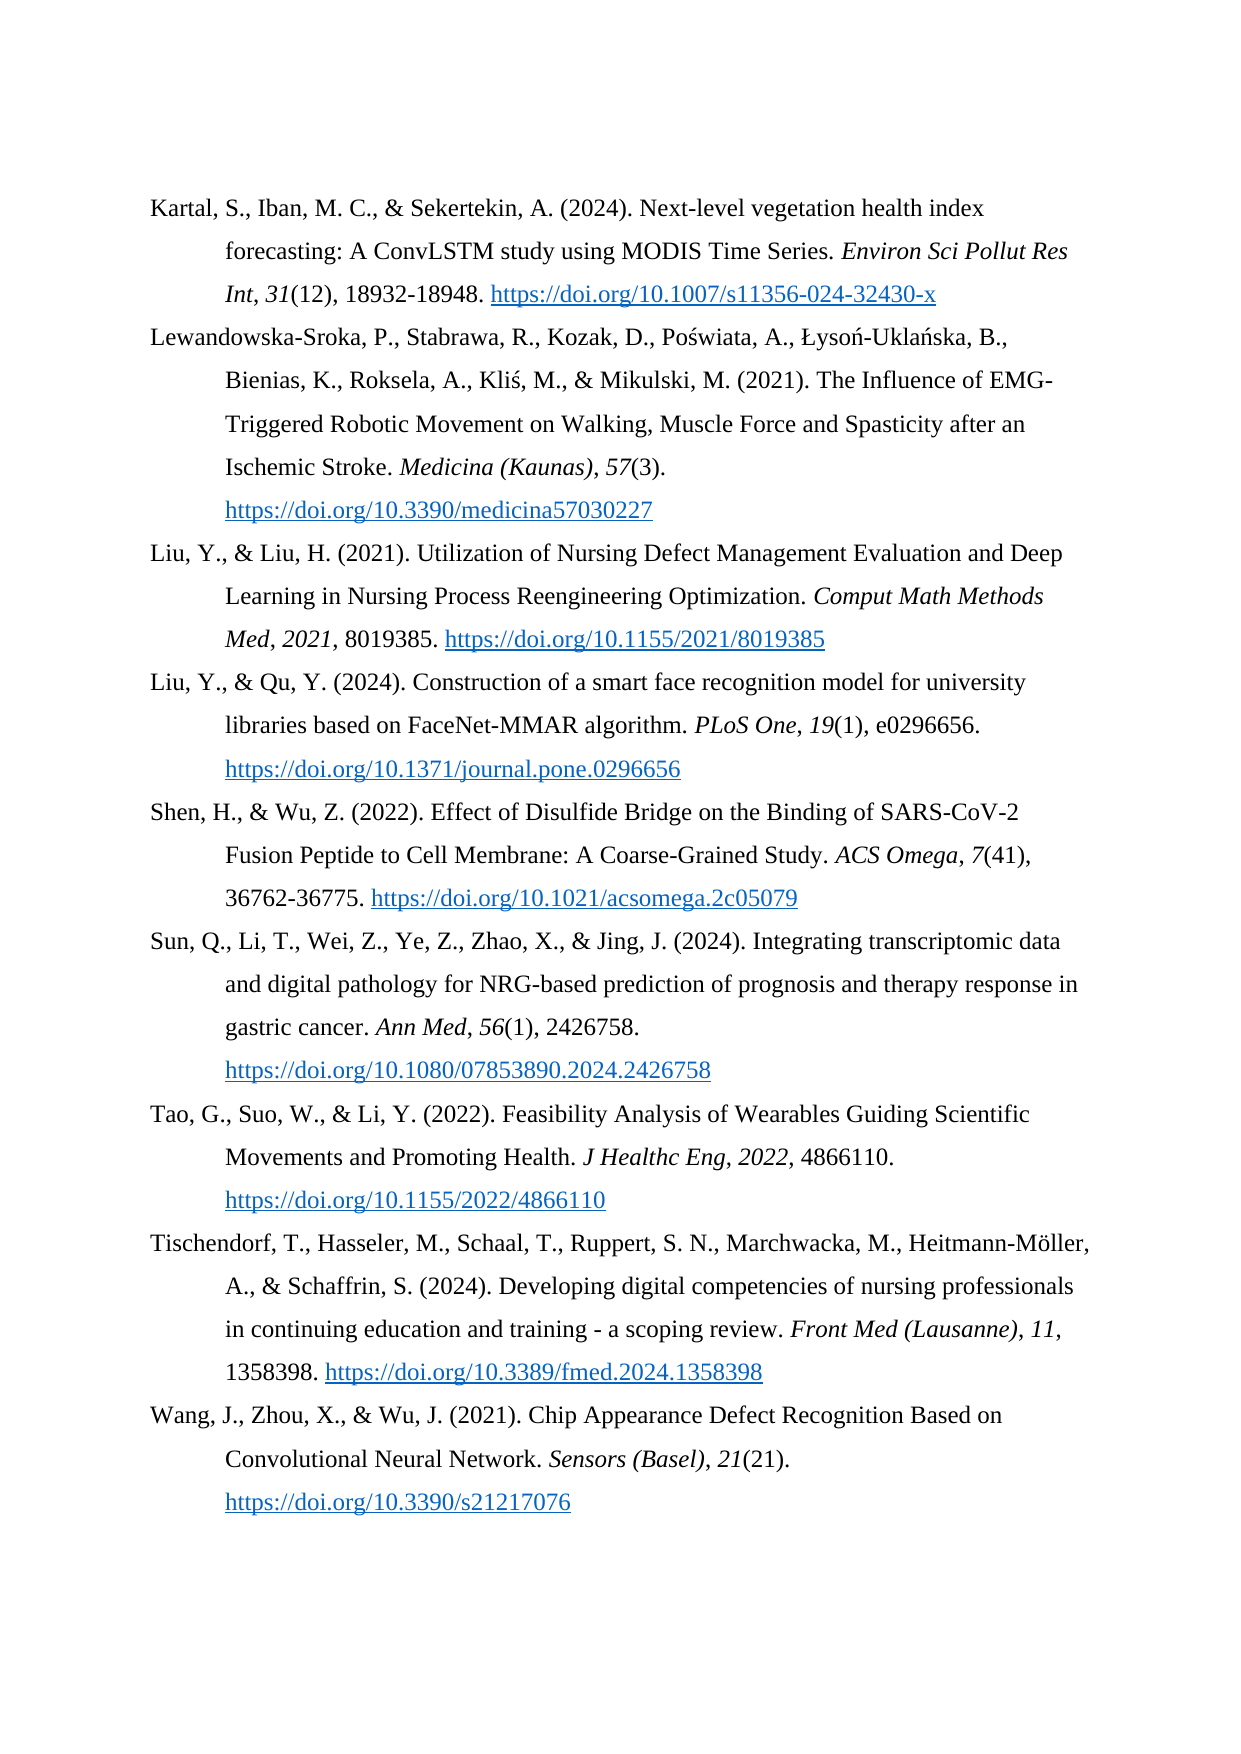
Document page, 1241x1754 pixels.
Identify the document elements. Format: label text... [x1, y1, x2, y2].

text Kartal, S., Iban, M. C., & Sekertekin, A. (2024). Next-level vegetation health index forecasting: A ConvLSTM study using MODIS Time Series. Environ Sci Pollut Res Int, 31(12), 18932-18948. https://doi.org/10.1007/s11356-024-32430-x [150, 193, 1090, 308]
text Sun, Q., Li, T., Wei, Z., Ye, Z., Zhao, X., & Jing, J. (2024). Integrating transcriptomic data and digital pathology for NRG-based prediction of prognosis and therapy response in gastric cancer. Ann Med, 56(1), 2426758. https://doi.org/10.1080/07853890.2024.2426758 [150, 926, 1090, 1084]
text Lewandowska-Sroka, P., Stabrawa, R., Kozak, D., Poświata, A., Łysoń-Uklańska, B., Bienias, K., Roksela, A., Kliś, M., & Mikulski, M. (2021). The Influence of EMG-Triggered Robotic Movement on Walking, Muscle Force and Spasticity after an Ischemic Stroke. Medicina (Kaunas), 57(3). https://doi.org/10.3390/medicina57030227 [150, 322, 1090, 524]
text Shen, H., & Wu, Z. (2022). Effect of Disulfide Bridge on the Binding of SARS-CoV-2 Fusion Peptide to Cell Membrane: A Coarse-Grained Study. ACS Omega, 7(41), 36762-36775. https://doi.org/10.1021/acsomega.2c05079 [150, 797, 1090, 912]
text Tao, G., Suo, W., & Li, Y. (2022). Feasibility Analysis of Wearables Guiding Scientific Movements and Promoting Health. J Healthc Eng, 2022, 4866110. https://doi.org/10.1155/2022/4866110 [150, 1099, 1090, 1214]
text Wang, J., Zhou, X., & Wu, J. (2021). Chip Appearance Defect Recognition Based on Convolutional Neural Network. Sensors (Basel), 21(21). https://doi.org/10.3390/s21217076 [150, 1401, 1090, 1516]
text Liu, Y., & Liu, H. (2021). Utilization of Nursing Defect Management Evaluation and Deep Learning in Nursing Process Reengineering Optimization. Comput Math Methods Med, 2021, 8019385. https://doi.org/10.1155/2021/8019385 [150, 538, 1090, 653]
text Liu, Y., & Qu, Y. (2024). Construction of a smart face recognition model for university libraries based on FaceNet-MMAR algorithm. PLoS One, 19(1), e0296656. https://doi.org/10.1371/journal.pone.0296656 [150, 667, 1090, 782]
text Tischendorf, T., Hasseler, M., Schaal, T., Ruppert, S. N., Marchwacka, M., Heitmann-Möller, A., & Schaffrin, S. (2024). Developing digital competencies of nursing professionals in continuing education and training - a scoping review. Front Med (Lausanne), 11, 1358398. https://doi.org/10.3389/fmed.2024.1358398 [150, 1228, 1090, 1386]
